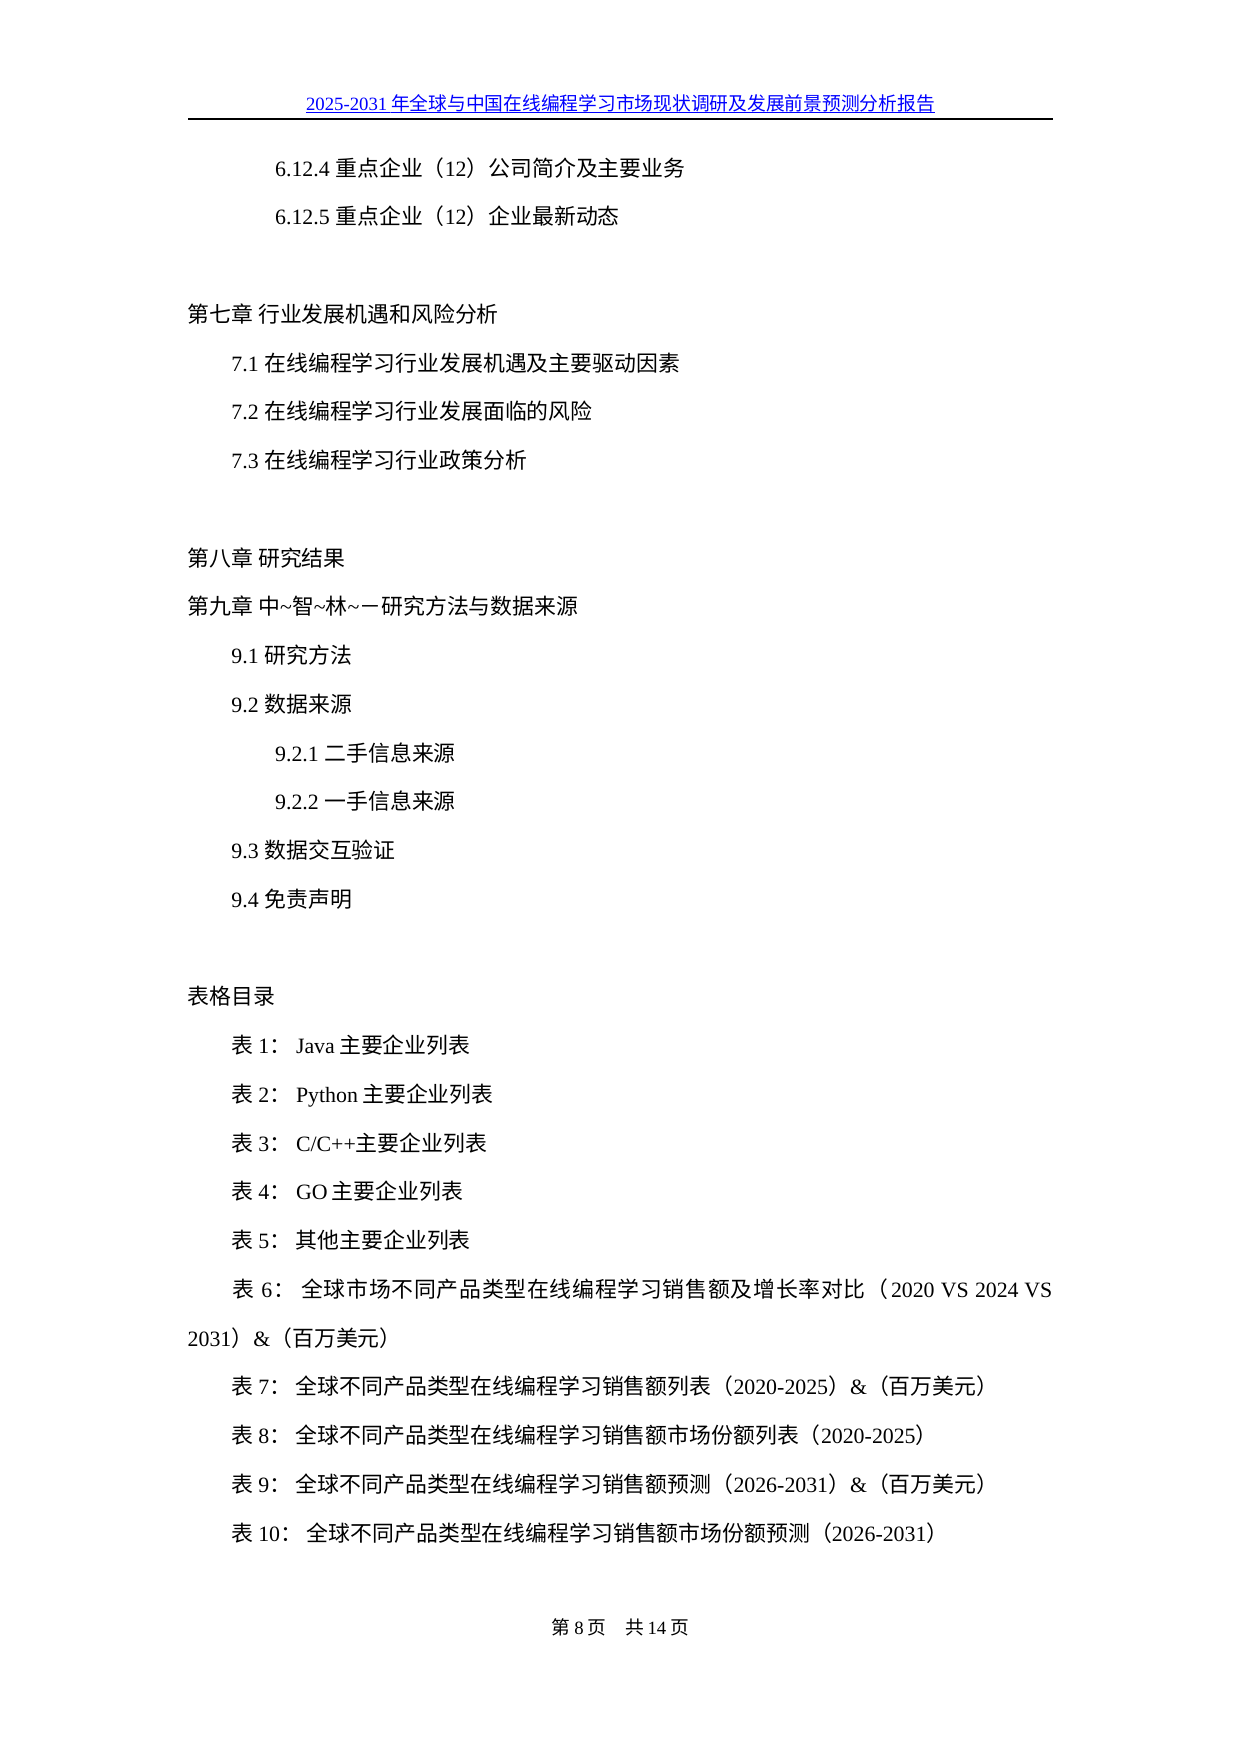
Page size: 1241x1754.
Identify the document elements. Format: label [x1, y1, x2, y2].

text [187, 150, 1053, 1548]
